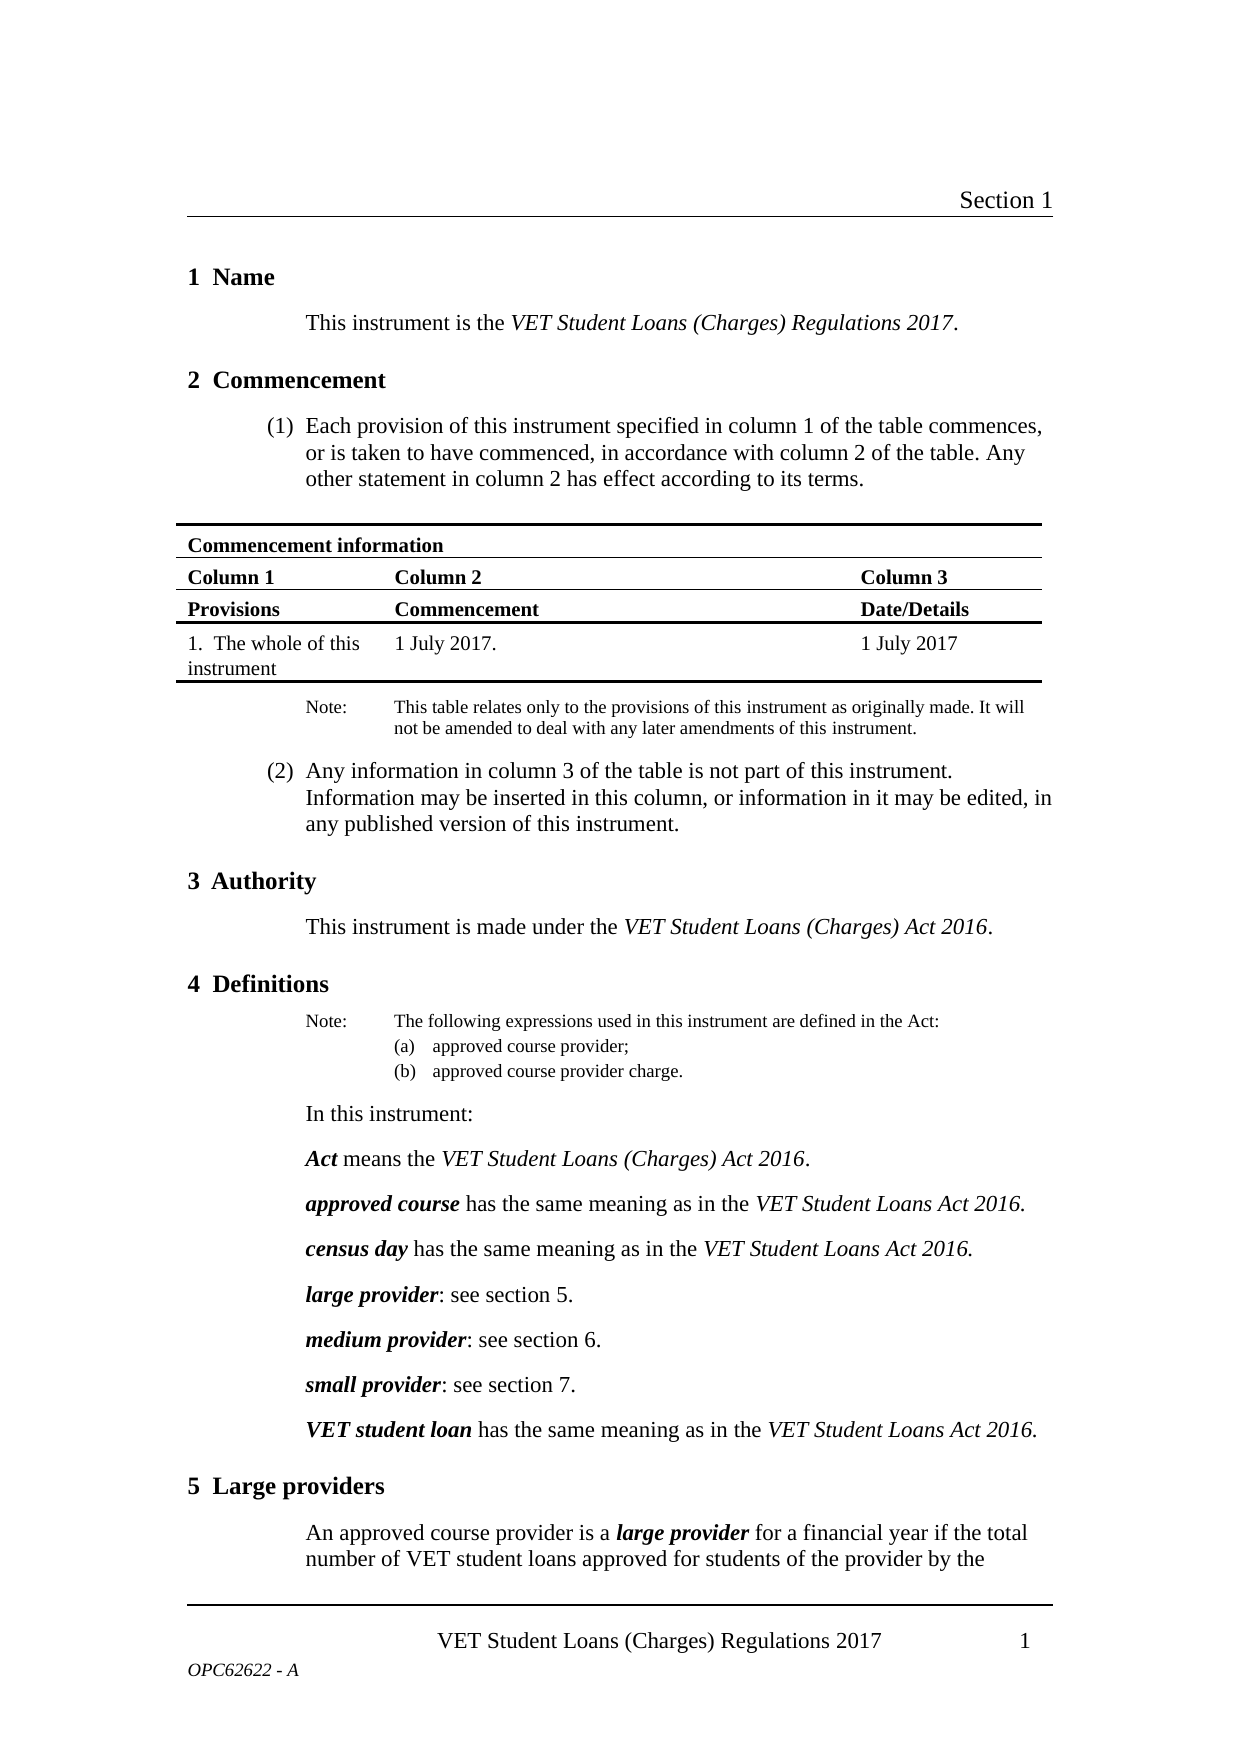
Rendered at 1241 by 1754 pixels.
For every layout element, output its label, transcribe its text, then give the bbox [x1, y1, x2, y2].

table_cell Column 1 [176, 558, 383, 589]
text (b) approved course provider charge. [394, 1061, 1053, 1081]
text 1 Name [187, 262, 1053, 291]
table_cell Commencement [383, 590, 849, 621]
text In this instrument: [187, 1100, 1053, 1127]
text This instrument is the VET Student Loans (Charges) Regulations 2017. [187, 309, 1053, 336]
table_cell 1. The whole of this instrument [176, 624, 383, 680]
text This instrument is made under the VET Student Loans (Charges) Act 2016. [187, 913, 1053, 940]
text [187, 1519, 1053, 1572]
text 2 Commencement [187, 365, 1053, 393]
text Act means the VET Student Loans (Charges) Act 2016. [305, 1145, 1053, 1172]
text 4 Definitions [187, 969, 1053, 998]
text (2) Any information in column 3 of the table is not part of this instrument. Information may be inserted in this column, or information in it may be edited, in any published version of this instrument. [187, 758, 1053, 837]
text 5 Large providers [187, 1471, 1053, 1500]
text Note: The following expressions used in this instrument are defined in the Act: [305, 1010, 1053, 1032]
text (1) Each provision of this instrument specified in column 1 of the table commences, or is taken to have commenced, in accordance with column 2 of the table. Any other statement in column 2 has effect according to its terms. [187, 412, 1053, 491]
text small provider: see section 7. [305, 1371, 1053, 1397]
text VET student loan has the same meaning as in the VET Student Loans Act 2016. [305, 1416, 1053, 1442]
table_header Commencement information [176, 526, 1042, 557]
text 3 Authority [187, 866, 1053, 894]
text census day has the same meaning as in the VET Student Loans Act 2016. [305, 1236, 1053, 1262]
text large provider: see section 5. [305, 1281, 1053, 1307]
table_cell Column 3 [849, 558, 1042, 589]
text medium provider: see section 6. [305, 1326, 1053, 1352]
text Note: This table relates only to the provisions of this instrument as originally made. It will not be amended to deal with any later amendments of this instrument. [305, 696, 1053, 739]
text (a) approved course provider; [394, 1036, 1053, 1057]
table_cell 1 July 2017 [849, 624, 1042, 680]
table_cell 1 July 2017. [383, 624, 849, 680]
table_cell Column 2 [383, 558, 849, 589]
table_cell Date/Details [849, 590, 1042, 621]
text approved course has the same meaning as in the VET Student Loans Act 2016. [305, 1190, 1053, 1217]
table_cell Provisions [176, 590, 383, 621]
